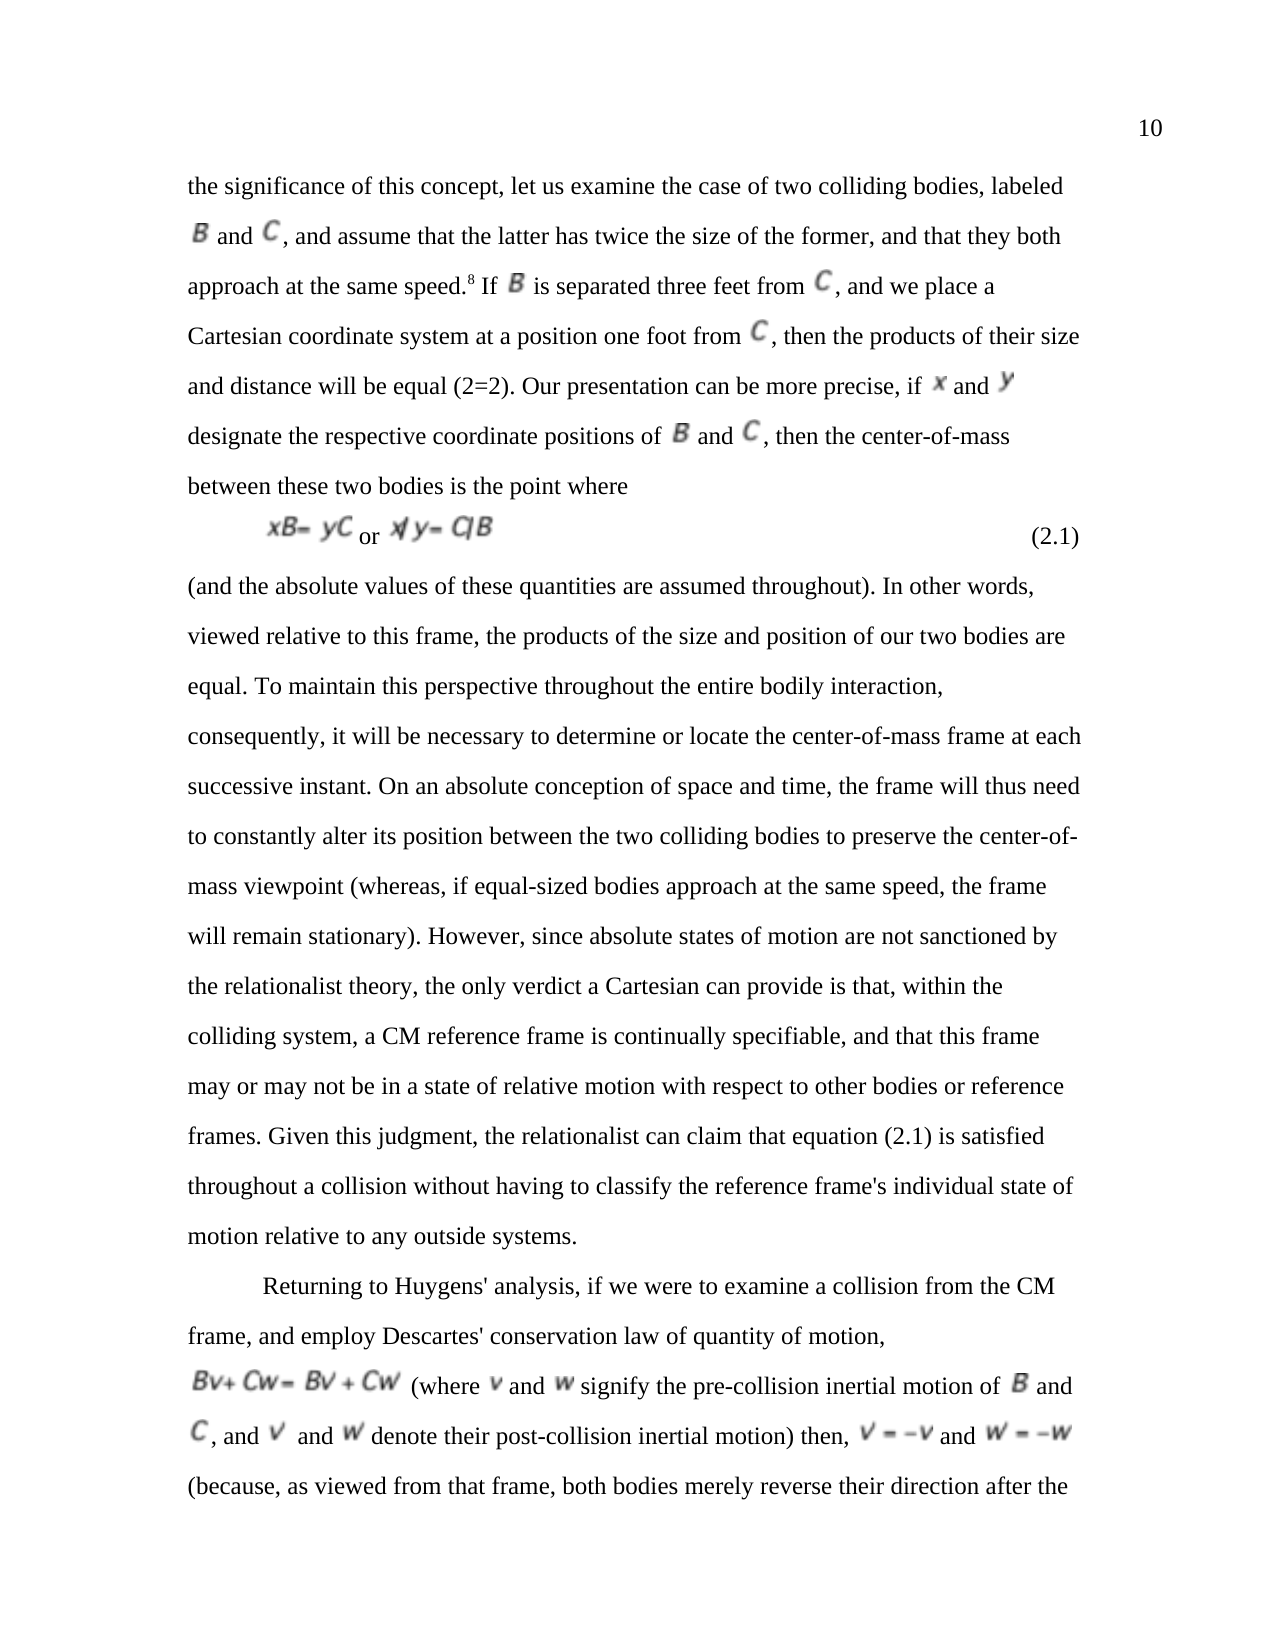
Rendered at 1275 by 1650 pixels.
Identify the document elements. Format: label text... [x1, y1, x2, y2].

picture [187, 1369, 405, 1395]
picture [811, 269, 835, 295]
picture [1006, 1373, 1030, 1395]
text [187, 150, 1087, 500]
picture [486, 1376, 503, 1395]
picture [928, 376, 947, 395]
picture [385, 515, 495, 545]
picture [265, 1419, 291, 1445]
text or (2.1) [187, 500, 1087, 550]
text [187, 1250, 1087, 1500]
picture [259, 219, 283, 245]
picture [187, 223, 211, 245]
picture [187, 1419, 211, 1445]
picture [551, 1376, 575, 1395]
text (and the absolute values of these quantities are assumed throughout). In other words, viewed relative to this frame, the products of the size and position of our two bodies are equal. To maintain this perspective throughout the entire bodily interaction, consequently, it will be necessary to determine or locate the center-of-mass frame at each successive instant. On an absolute conception of space and time, the frame will thus need to constantly alter its position between the two colliding bodies to preserve the center-of-mass viewpoint (whereas, if equal-sized bodies approach at the same speed, the frame will remain stationary). However, since absolute states of motion are not sanctioned by the relationalist theory, the only verdict a Cartesian can provide is that, within the colliding system, a CM reference frame is continually specifiable, and that this frame may or may not be in a state of relative motion with respect to other bodies or reference frames. Given this judgment, the relationalist can claim that equation (2.1) is satisfied throughout a collision without having to classify the reference frame's individual state of motion relative to any outside systems. [187, 550, 1087, 1250]
picture [339, 1419, 371, 1445]
picture [995, 371, 1014, 395]
picture [982, 1419, 1072, 1445]
picture [503, 273, 527, 295]
picture [262, 515, 353, 545]
picture [747, 319, 771, 345]
picture [667, 423, 691, 445]
picture [856, 1419, 934, 1445]
picture [739, 419, 763, 445]
